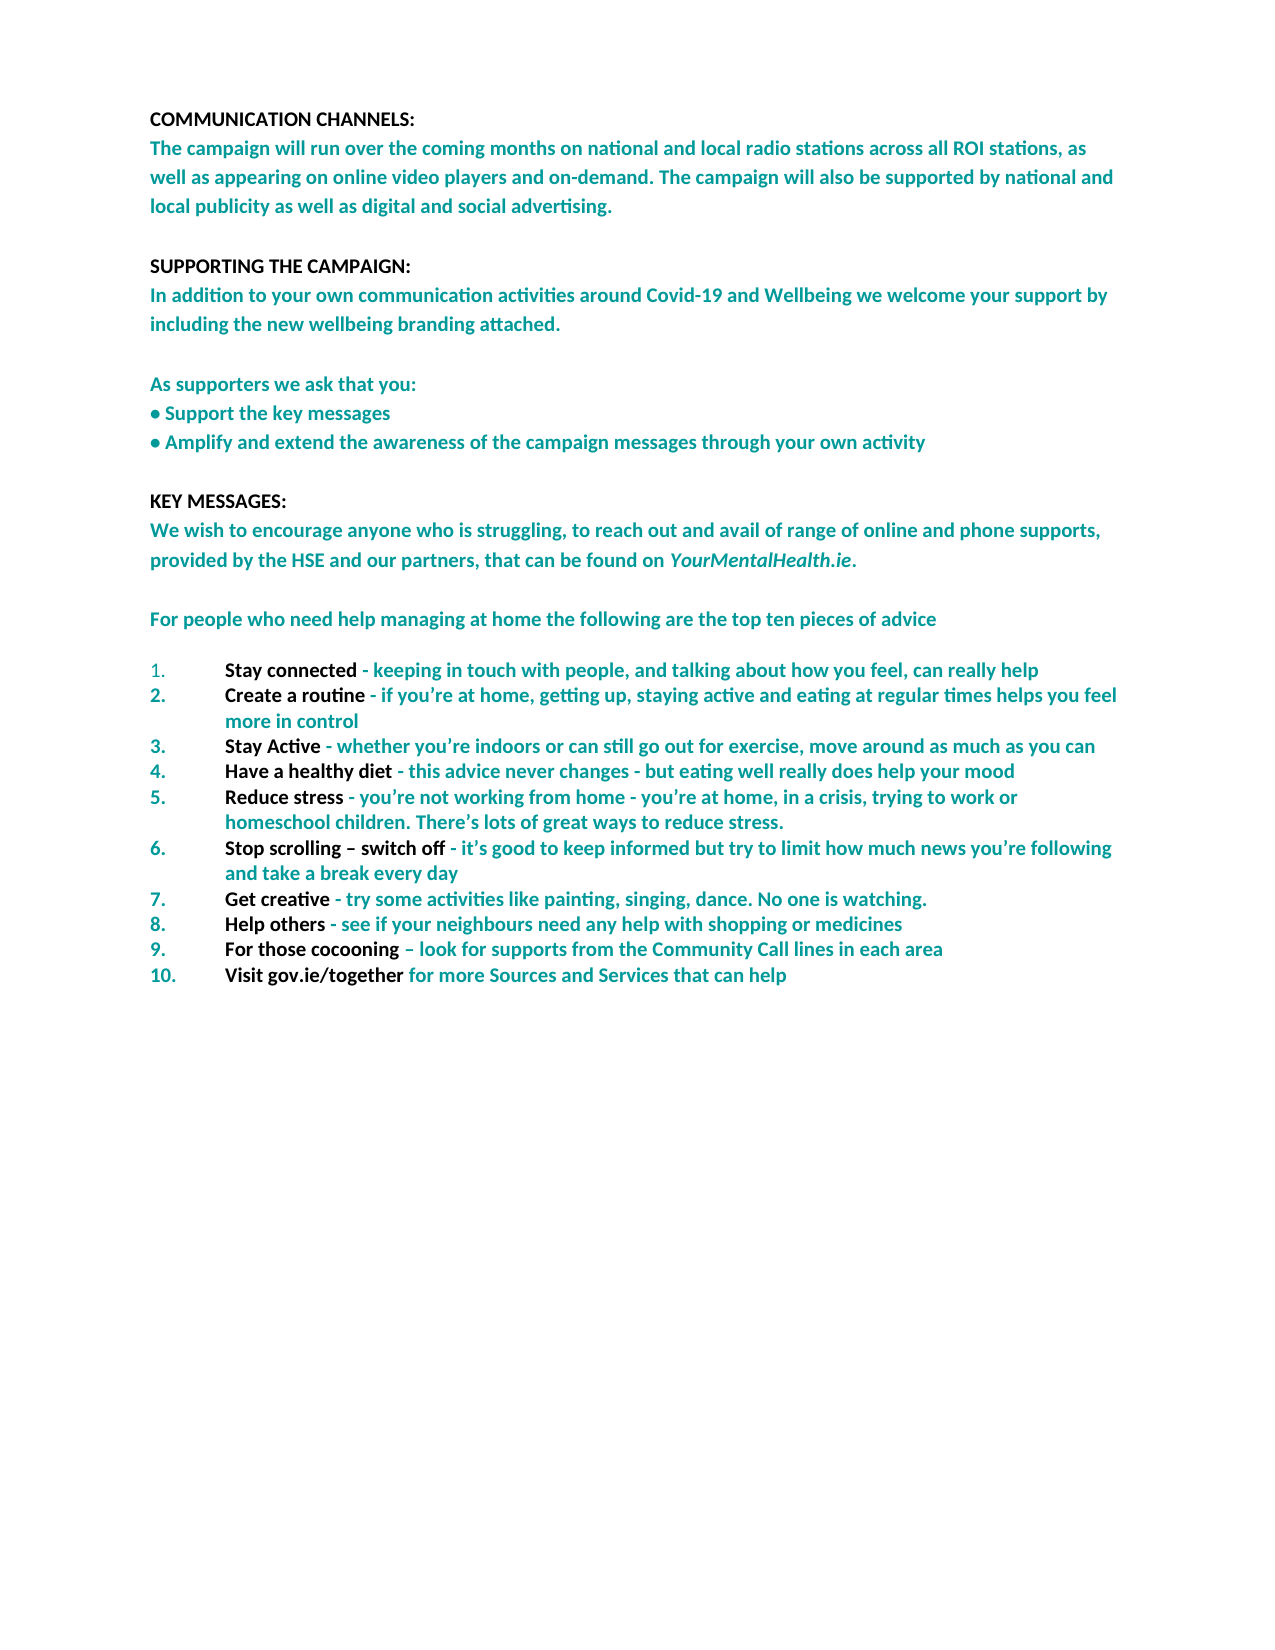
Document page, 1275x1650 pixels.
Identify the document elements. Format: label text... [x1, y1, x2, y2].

text • Support the key messages [150, 400, 1125, 425]
text As supporters we ask that you: [150, 371, 1125, 396]
text The campaign will run over the coming months on national and local radio stations across all ROI stations, as well as appearing on online video players and on-demand. The campaign will also be supported by national and local publicity as well as digital and social advertising. [150, 135, 1125, 219]
text 5. Reduce stress - you’re not working from home - you’re at home, in a crisis, trying to work or homeschool children. There’s lots of great ways to reduce stress. [150, 784, 1125, 835]
text KEY MESSAGES: [150, 488, 1125, 514]
text 6. Stop scrolling – switch off - it’s good to keep informed but try to limit how much news you’re following and take a break every day [150, 835, 1125, 886]
text 3. Stay Active - whether you’re indoors or can still go out for exercise, move around as much as you can [150, 733, 1125, 759]
text 10. Visit gov.ie/together for more Sources and Services that can help [150, 962, 1125, 987]
text 7. Get creative - try some activities like painting, singing, dance. No one is watching. [150, 886, 1125, 911]
text 8. Help others - see if your neighbours need any help with shopping or medicines [150, 911, 1125, 937]
text 2. Create a routine - if you’re at home, getting up, staying active and eating at regular times helps you feel more in control [150, 682, 1125, 733]
text We wish to encourage anyone who is struggling, to reach out and avail of range of online and phone supports, provided by the HSE and our partners, that can be found on YourMentalHealth.ie. [150, 518, 1125, 572]
text SUPPORTING THE CAMPAIGN: [150, 253, 1125, 278]
text 9. For those cocooning – look for supports from the Community Call lines in each area [150, 937, 1125, 962]
text In addition to your own communication activities around Covid-19 and Wellbeing we welcome your support by including the new wellbeing branding attached. [150, 282, 1125, 337]
text 4. Have a healthy diet - this advice never changes - but eating well really does help your mood [150, 759, 1125, 784]
text COMMUNICATION CHANNELS: [150, 106, 1125, 132]
text 1. Stay connected - keeping in touch with people, and talking about how you feel, can really help [150, 657, 1125, 682]
text • Amplify and extend the awareness of the campaign messages through your own activity [150, 429, 1125, 454]
text For people who need help managing at home the following are the top ten pieces of advice [150, 606, 1125, 632]
